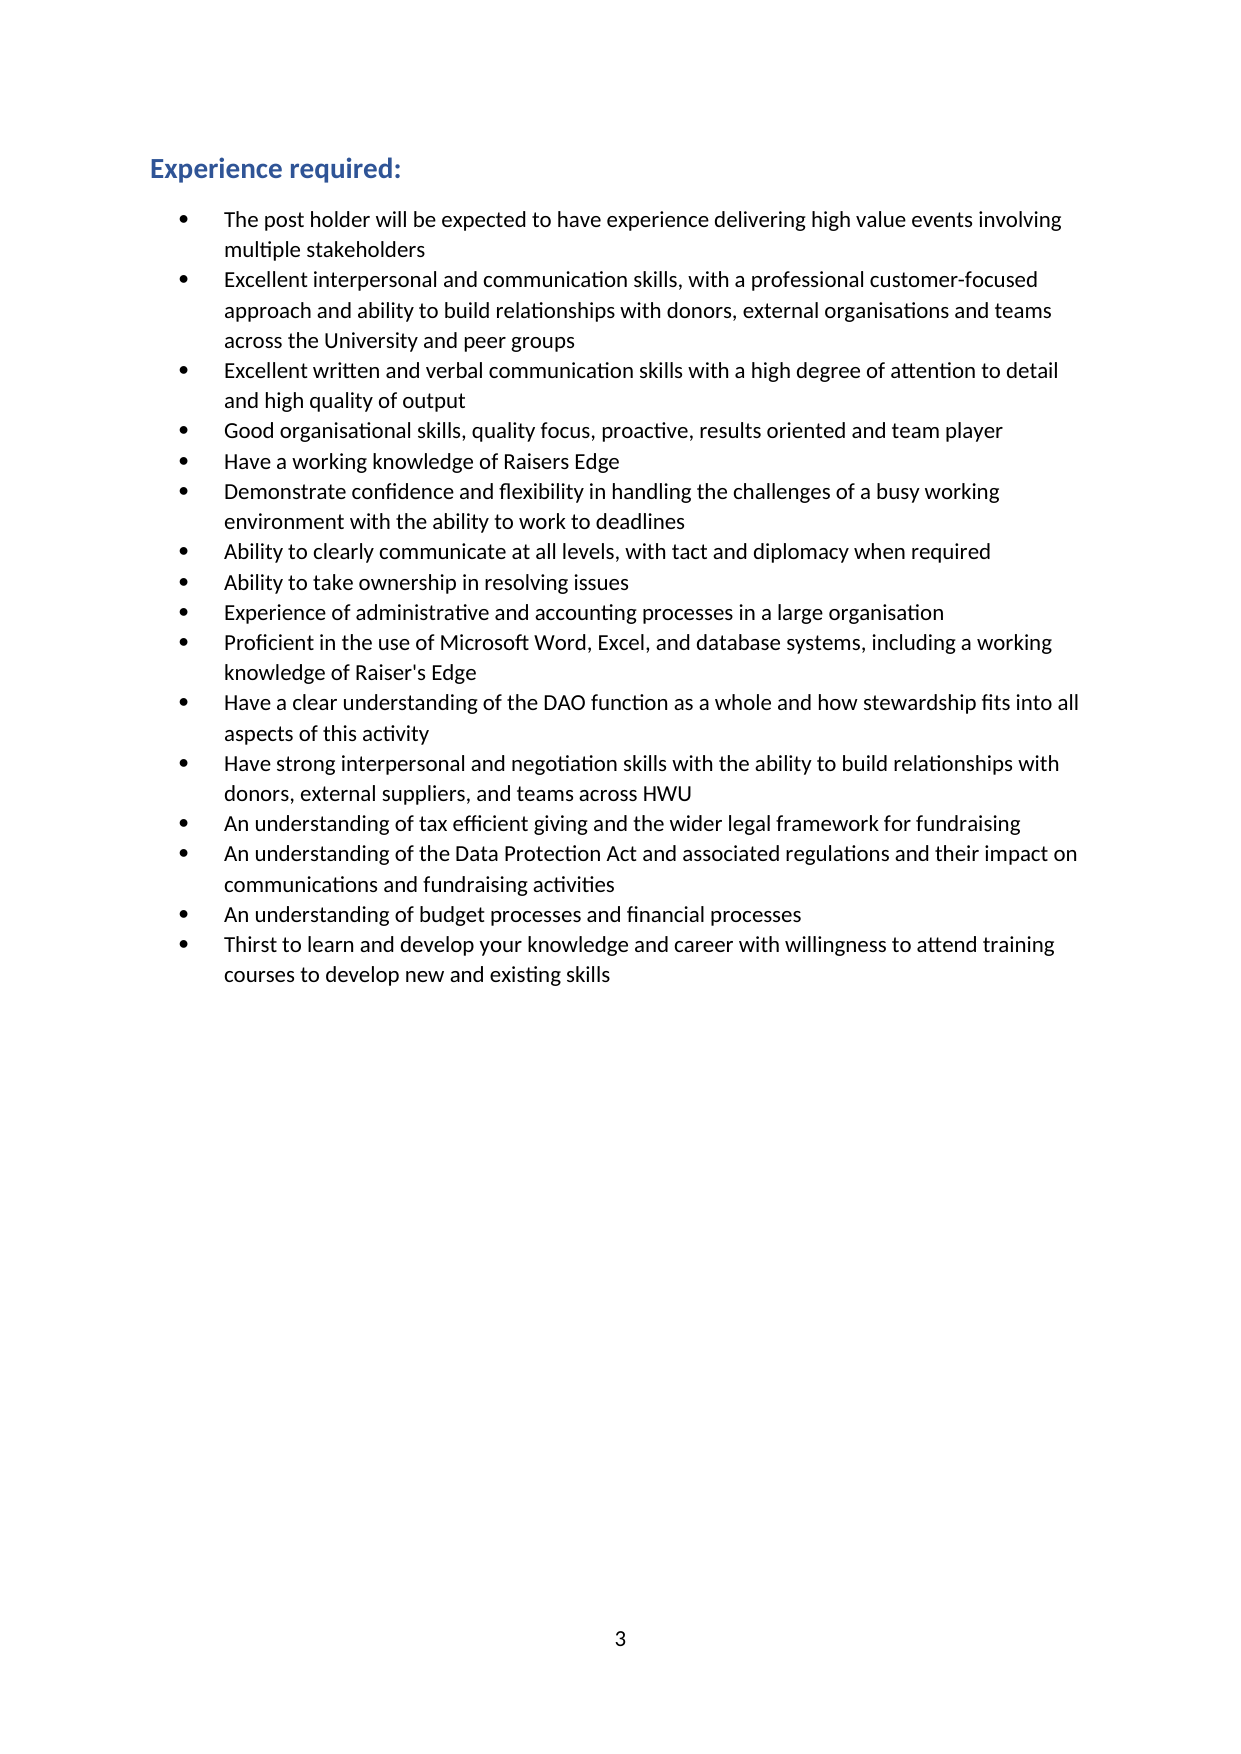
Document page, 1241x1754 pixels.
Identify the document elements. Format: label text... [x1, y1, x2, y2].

list Ability to take ownership in resolving issues [179, 568, 1090, 596]
list An understanding of the Data Protection Act and associated regulations and their impact on communications and fundraising activities [179, 839, 1090, 898]
list Have strong interpersonal and negotiation skills with the ability to build relationships with donors, external suppliers, and teams across HWU [179, 749, 1090, 807]
text Experience required: [150, 150, 1090, 186]
list An understanding of budget processes and financial processes [179, 900, 1090, 928]
list The post holder will be expected to have experience delivering high value events involving multiple stakeholders [179, 205, 1090, 263]
list Experience of administrative and accounting processes in a large organisation [179, 598, 1090, 626]
list Demonstrate confidence and flexibility in handling the challenges of a busy working environment with the ability to work to deadlines [179, 477, 1090, 535]
list Thirst to learn and develop your knowledge and career with willingness to attend training courses to develop new and existing skills [179, 930, 1090, 988]
list Have a working knowledge of Raisers Edge [179, 447, 1090, 475]
list An understanding of tax efficient giving and the wider legal framework for fundraising [179, 809, 1090, 837]
list Proficient in the use of Microsoft Word, Excel, and database systems, including a working knowledge of Raiser's Edge [179, 628, 1090, 686]
list Excellent written and verbal communication skills with a high degree of attention to detail and high quality of output [179, 356, 1090, 414]
list Have a clear understanding of the DAO function as a whole and how stewardship fits into all aspects of this activity [179, 688, 1090, 747]
list Ability to clearly communicate at all levels, with tact and diplomacy when required [179, 537, 1090, 565]
list Good organisational skills, quality focus, proactive, results oriented and team player [179, 417, 1090, 444]
list Excellent interpersonal and communication skills, with a professional customer-focused approach and ability to build relationships with donors, external organisations and teams across the University and peer groups [179, 266, 1090, 354]
